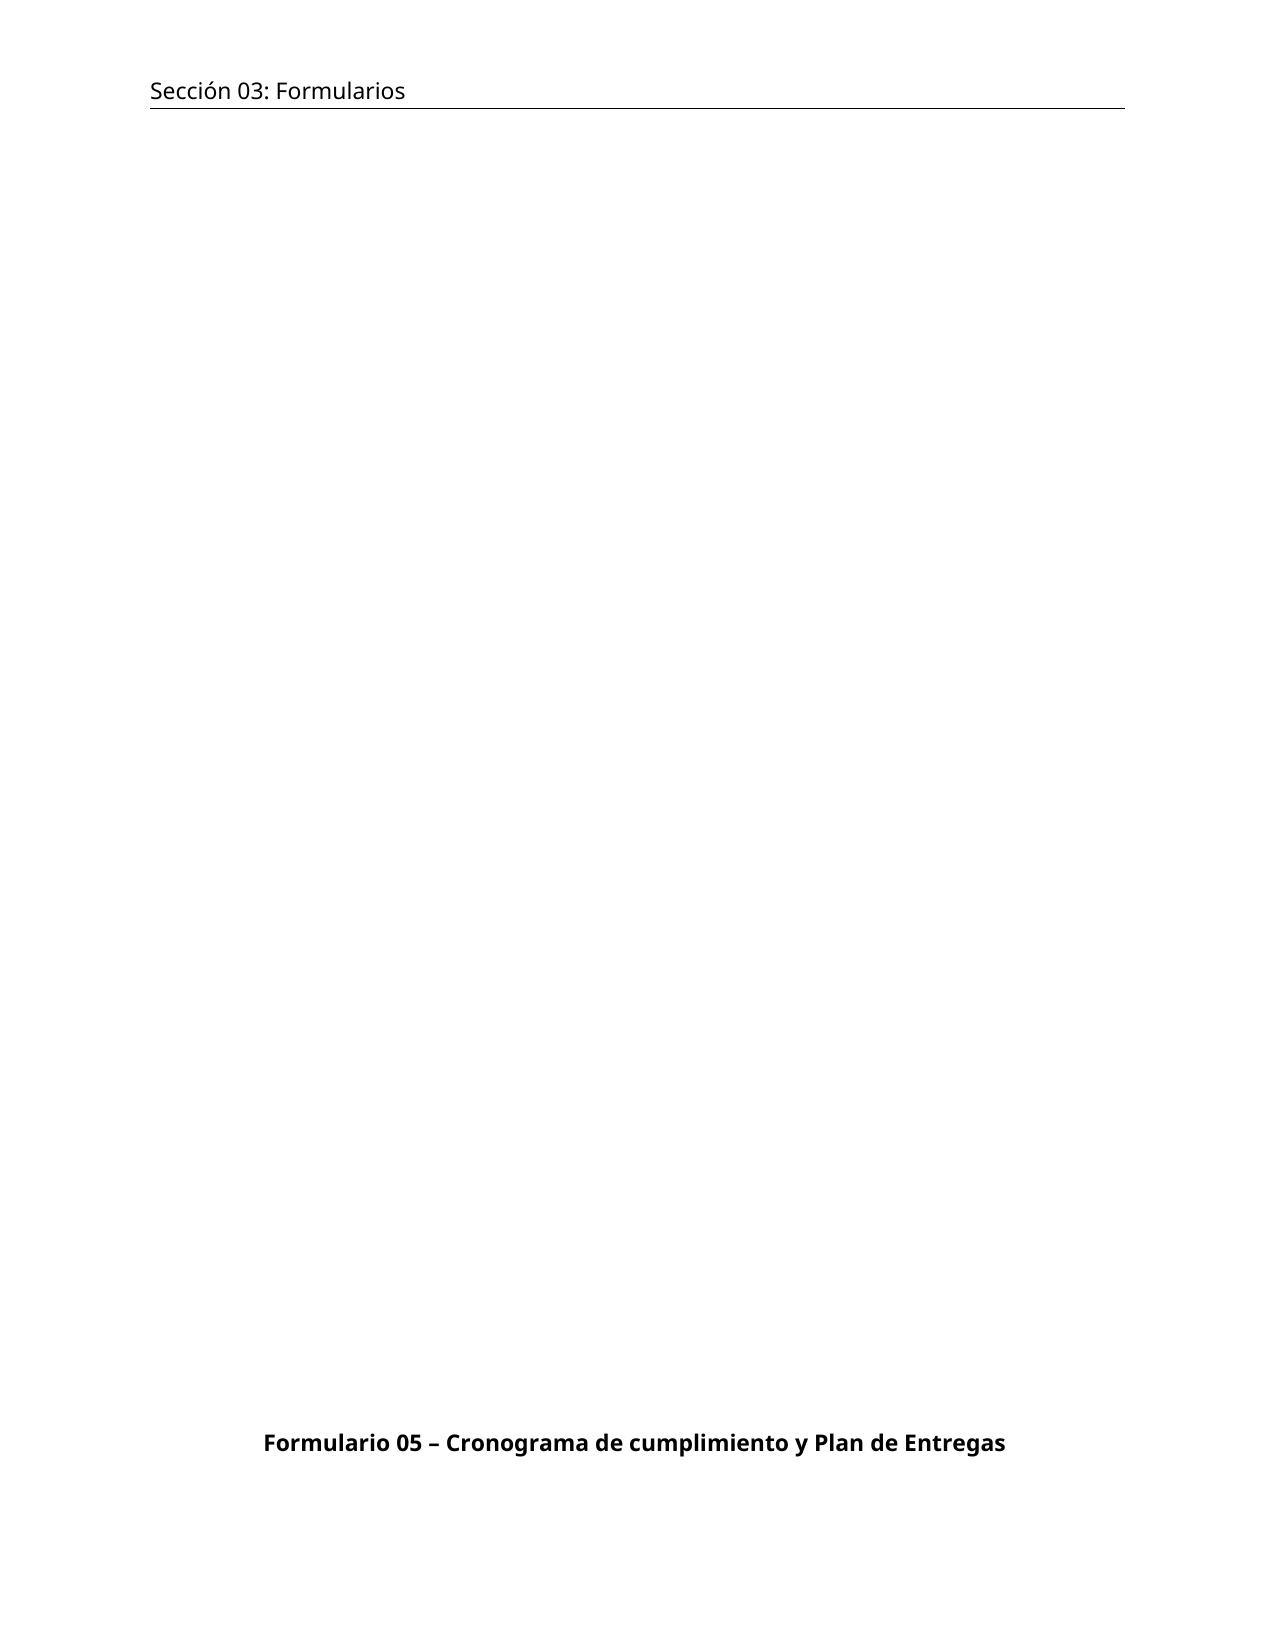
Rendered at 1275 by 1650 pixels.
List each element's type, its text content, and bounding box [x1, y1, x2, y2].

subtitle Formulario 05 – Cronograma de cumplimiento y Plan de Entregas [150, 1427, 1125, 1458]
